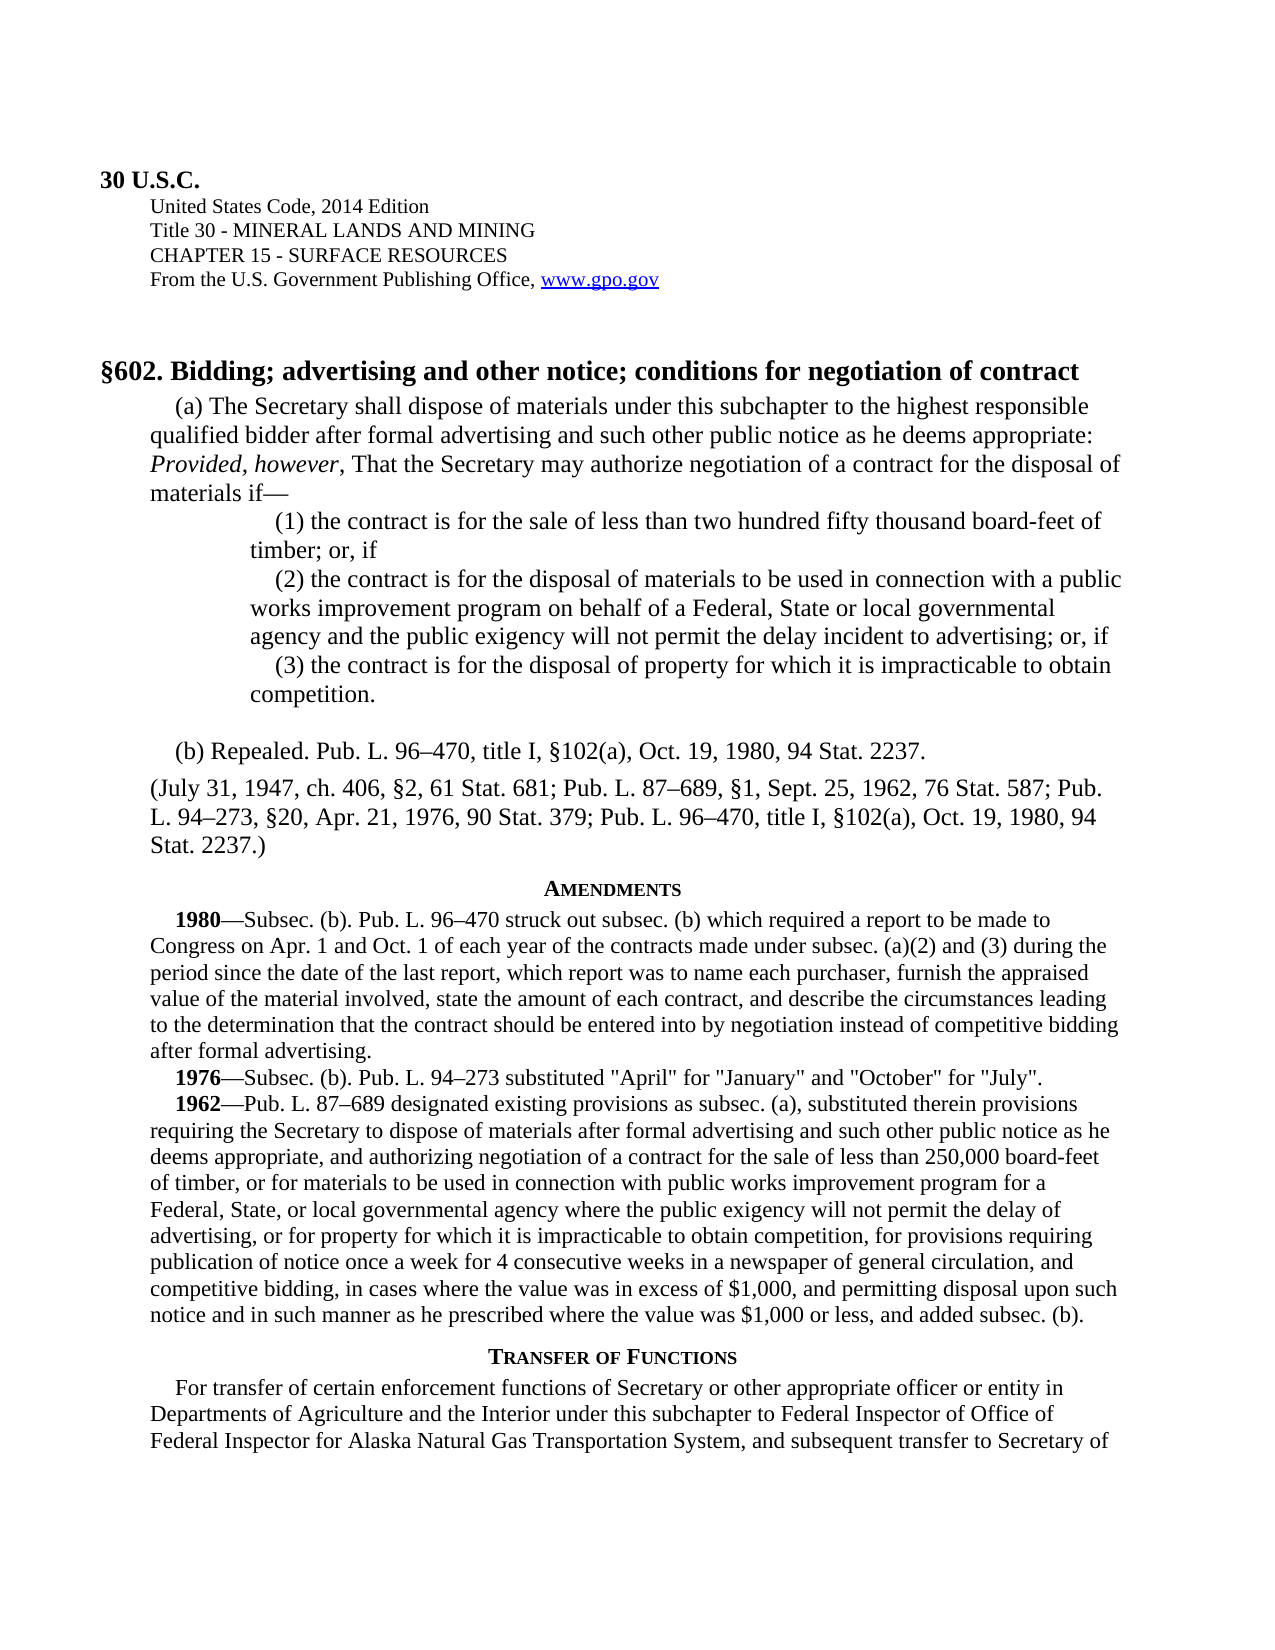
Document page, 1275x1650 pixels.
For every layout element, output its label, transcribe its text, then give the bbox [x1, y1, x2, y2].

text (3) the contract is for the disposal of property for which it is impracticable to obtain competition. [250, 650, 1125, 708]
text (a) The Secretary shall dispose of materials under this subchapter to the highest responsible qualified bidder after formal advertising and such other public notice as he deems appropriate: Provided, however, That the Secretary may authorize negotiation of a contract for the disposal of materials if— [150, 391, 1125, 506]
text (2) the contract is for the disposal of materials to be used in connection with a public works improvement program on behalf of a Federal, State or local governmental agency and the public exigency will not permit the delay incident to advertising; or, if [250, 564, 1125, 650]
text Transfer of Functions [100, 1343, 1125, 1369]
text 1980—Subsec. (b). Pub. L. 96–470 struck out subsec. (b) which required a report to be made to Congress on Apr. 1 and Oct. 1 of each year of the contracts made under subsec. (a)(2) and (3) during the period since the date of the last report, which report was to name each purchaser, furnish the appraised value of the material involved, state the amount of each contract, and describe the circumstances leading to the determination that the contract should be entered into by negotiation instead of competitive bidding after formal advertising. [150, 906, 1125, 1064]
text 1976—Subsec. (b). Pub. L. 94–273 substituted "April" for "January" and "October" for "July". [150, 1064, 1125, 1090]
text (1) the contract is for the sale of less than two hundred fifty thousand board-feet of timber; or, if [250, 506, 1125, 564]
text (July 31, 1947, ch. 406, §2, 61 Stat. 681; Pub. L. 87–689, §1, Sept. 25, 1962, 76 Stat. 587; Pub. L. 94–273, §20, Apr. 21, 1976, 90 Stat. 379; Pub. L. 96–470, title I, §102(a), Oct. 19, 1980, 94 Stat. 2237.) [150, 773, 1125, 859]
text (b) Repealed. Pub. L. 96–470, title I, §102(a), Oct. 19, 1980, 94 Stat. 2237. [150, 736, 1125, 765]
text §602. Bidding; advertising and other notice; conditions for negotiation of contract [100, 354, 1125, 387]
text Amendments [100, 875, 1125, 901]
text 1962—Pub. L. 87–689 designated existing provisions as subsec. (a), substituted therein provisions requiring the Secretary to dispose of materials after formal advertising and such other public notice as he deems appropriate, and authorizing negotiation of a contract for the sale of less than 250,000 board-feet of timber, or for materials to be used in connection with public works improvement program for a Federal, State, or local governmental agency where the public exigency will not permit the delay of advertising, or for property for which it is impracticable to obtain competition, for provisions requiring publication of notice once a week for 4 consecutive weeks in a newspaper of general circulation, and competitive bidding, in cases where the value was in excess of $1,000, and permitting disposal upon such notice and in such manner as he prescribed where the value was $1,000 or less, and added subsec. (b). [150, 1090, 1125, 1327]
text 30 U.S.C. United States Code, 2014 Edition Title 30 - MINERAL LANDS AND MINING CHAPTER 15 - SURFACE RESOURCES From the U.S. Government Publishing Office, www.gpo.gov [100, 166, 1125, 291]
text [150, 1374, 1125, 1453]
